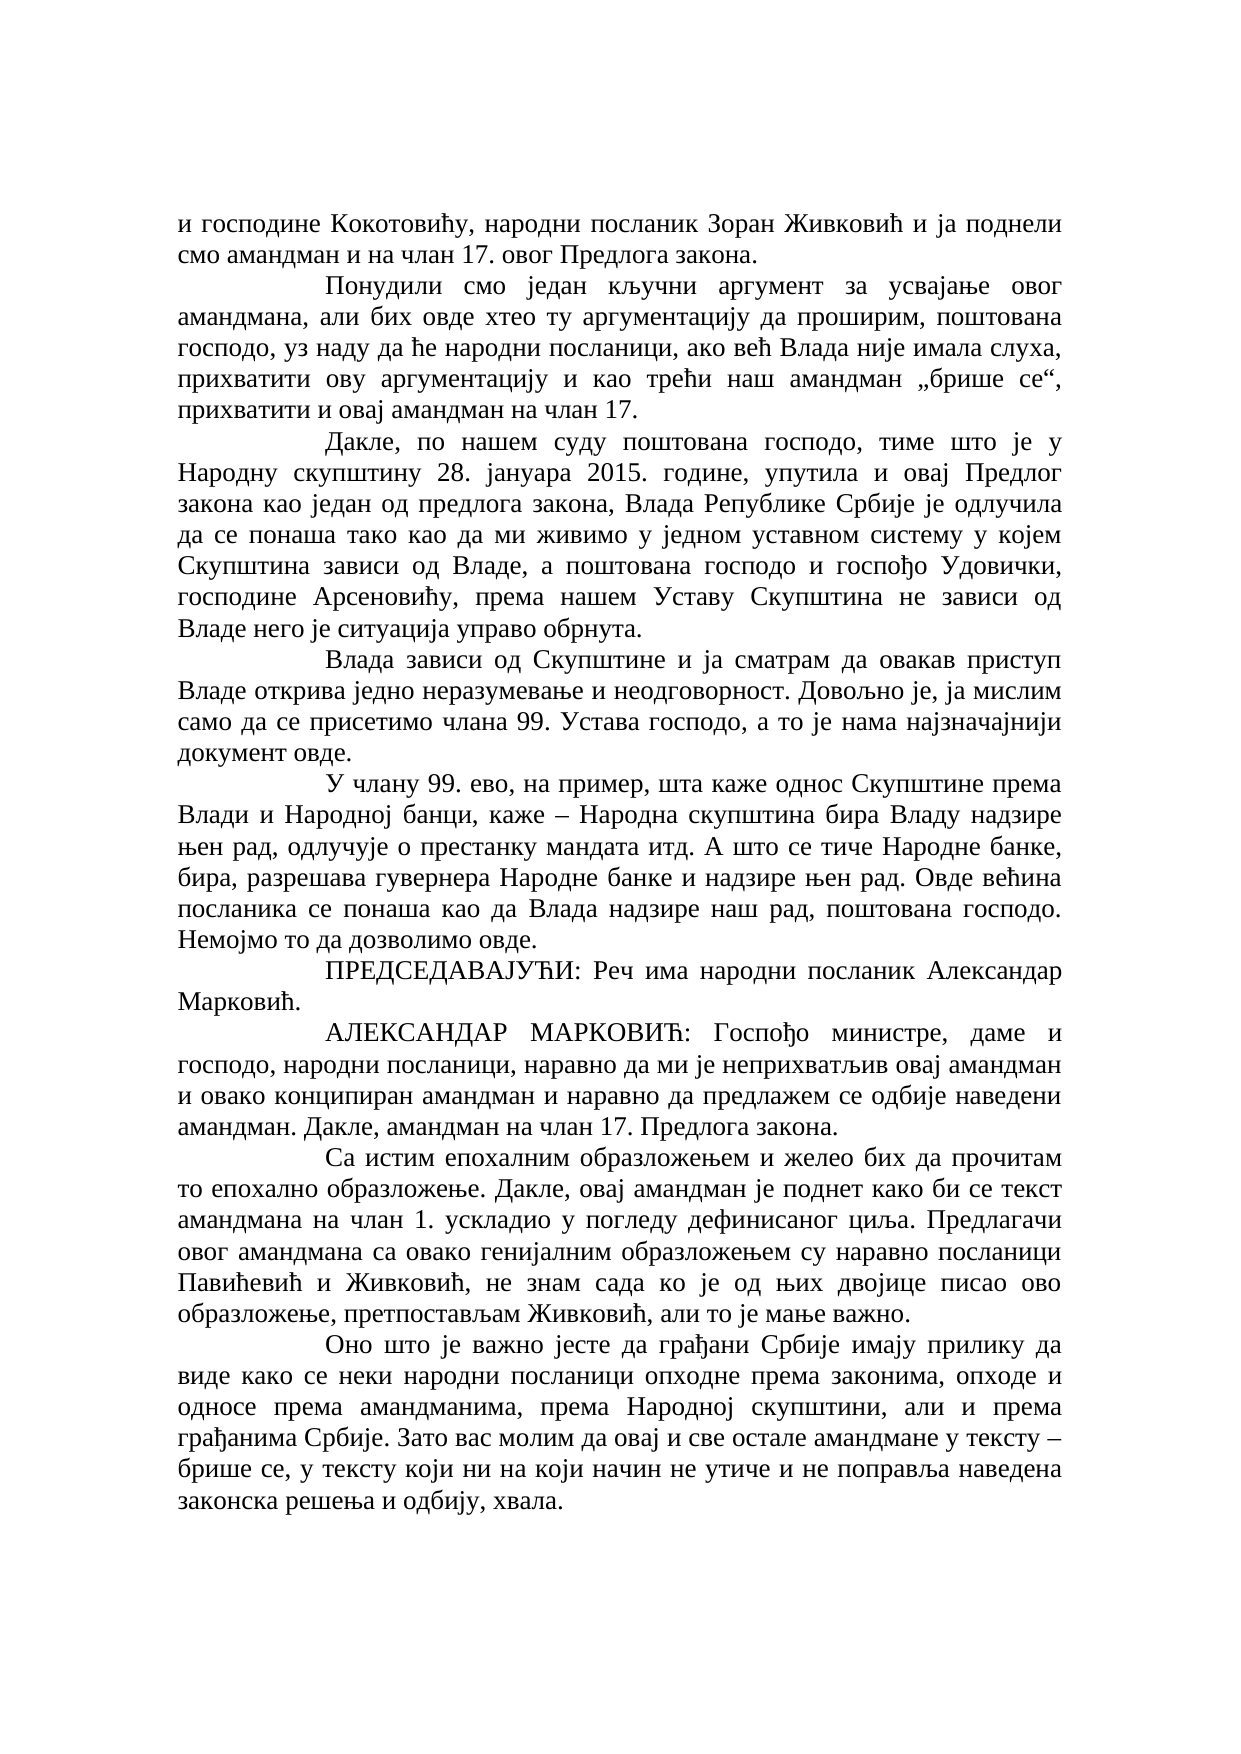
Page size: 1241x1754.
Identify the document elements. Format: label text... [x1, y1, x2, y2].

text Оно што је важно јесте да грађани Србије имају прилику да виде како се неки народни посланици опходне према законима, опходе и односе према амандманима, према Народној скупштини, али и према грађанима Србије. Зато вас молим да овај и све остале амандмане у тексту – брише се, у тексту који ни на који начин не утиче и не поправља наведена законска решења и одбију, хвала. [177, 1328, 1063, 1515]
text У члану 99. ево, на пример, шта каже однос Скупштине према Влади и Народној банци, каже – Народна скупштина бира Владу надзире њен рад, одлучује о престанку мандата итд. А што се тиче Народне банке, бира, разрешава гувернера Народне банке и надзире њен рад. Овде већина посланика се понаша као да Влада надзире наш рад, поштована господо. Немојмо то да дозволимо овде. [177, 767, 1063, 954]
text Са истим епохалним образложењем и желео бих да прочитам то епохално образложење. Дакле, овај амандман је поднет како би се текст амандмана на члан 1. ускладио у погледу дефинисаног циља. Предлагачи овог амандмана са овако генијалним образложењем су наравно посланици Павићевић и Живковић, не знам сада ко је од њих двојице писао ово образложење, претпостављам Живковић, али то је мање важно. [177, 1141, 1063, 1328]
text АЛЕКСАНДАР МАРКОВИЋ: Госпођо министре, даме и господо, народни посланици, наравно да ми је неприхватљив овај амандман и овако конципиран амандман и наравно да предлажем се одбије наведени амандман. Дакле, амандман на члан 17. Предлога закона. [177, 1017, 1063, 1141]
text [177, 207, 1063, 269]
text Дакле, по нашем суду поштована господо, тиме што је у Народну скупштину 28. јануара 2015. године, упутила и овај Предлог закона као један од предлога закона, Влада Републике Србије је одлучила да се понаша тако као да ми живимо у једном уставном систему у којем Скупштина зависи од Владе, а поштована господо и госпођо Удовички, господине Арсеновићу, према нашем Уставу Скупштина не зависи од Владе него је ситуација управо обрнута. [177, 425, 1063, 643]
text ПРЕДСЕДАВАЈУЋИ: Реч има народни посланик Александар Марковић. [177, 954, 1063, 1017]
text Понудили смо један кључни аргумент за усвајање овог амандмана, али бих овде хтео ту аргументацију да проширим, поштована господо, уз наду да ће народни посланици, ако већ Влада није имала слуха, прихватити ову аргументацију и као трећи наш амандман „брише се“, прихватити и овај амандман на члан 17. [177, 269, 1063, 425]
text Влада зависи од Скупштине и ја сматрам да овакав приступ Владе открива једно неразумевање и неодговорност. Довољно је, ја мислим само да се присетимо члана 99. Устава господо, а то је нама најзначајнији документ овде. [177, 643, 1063, 767]
